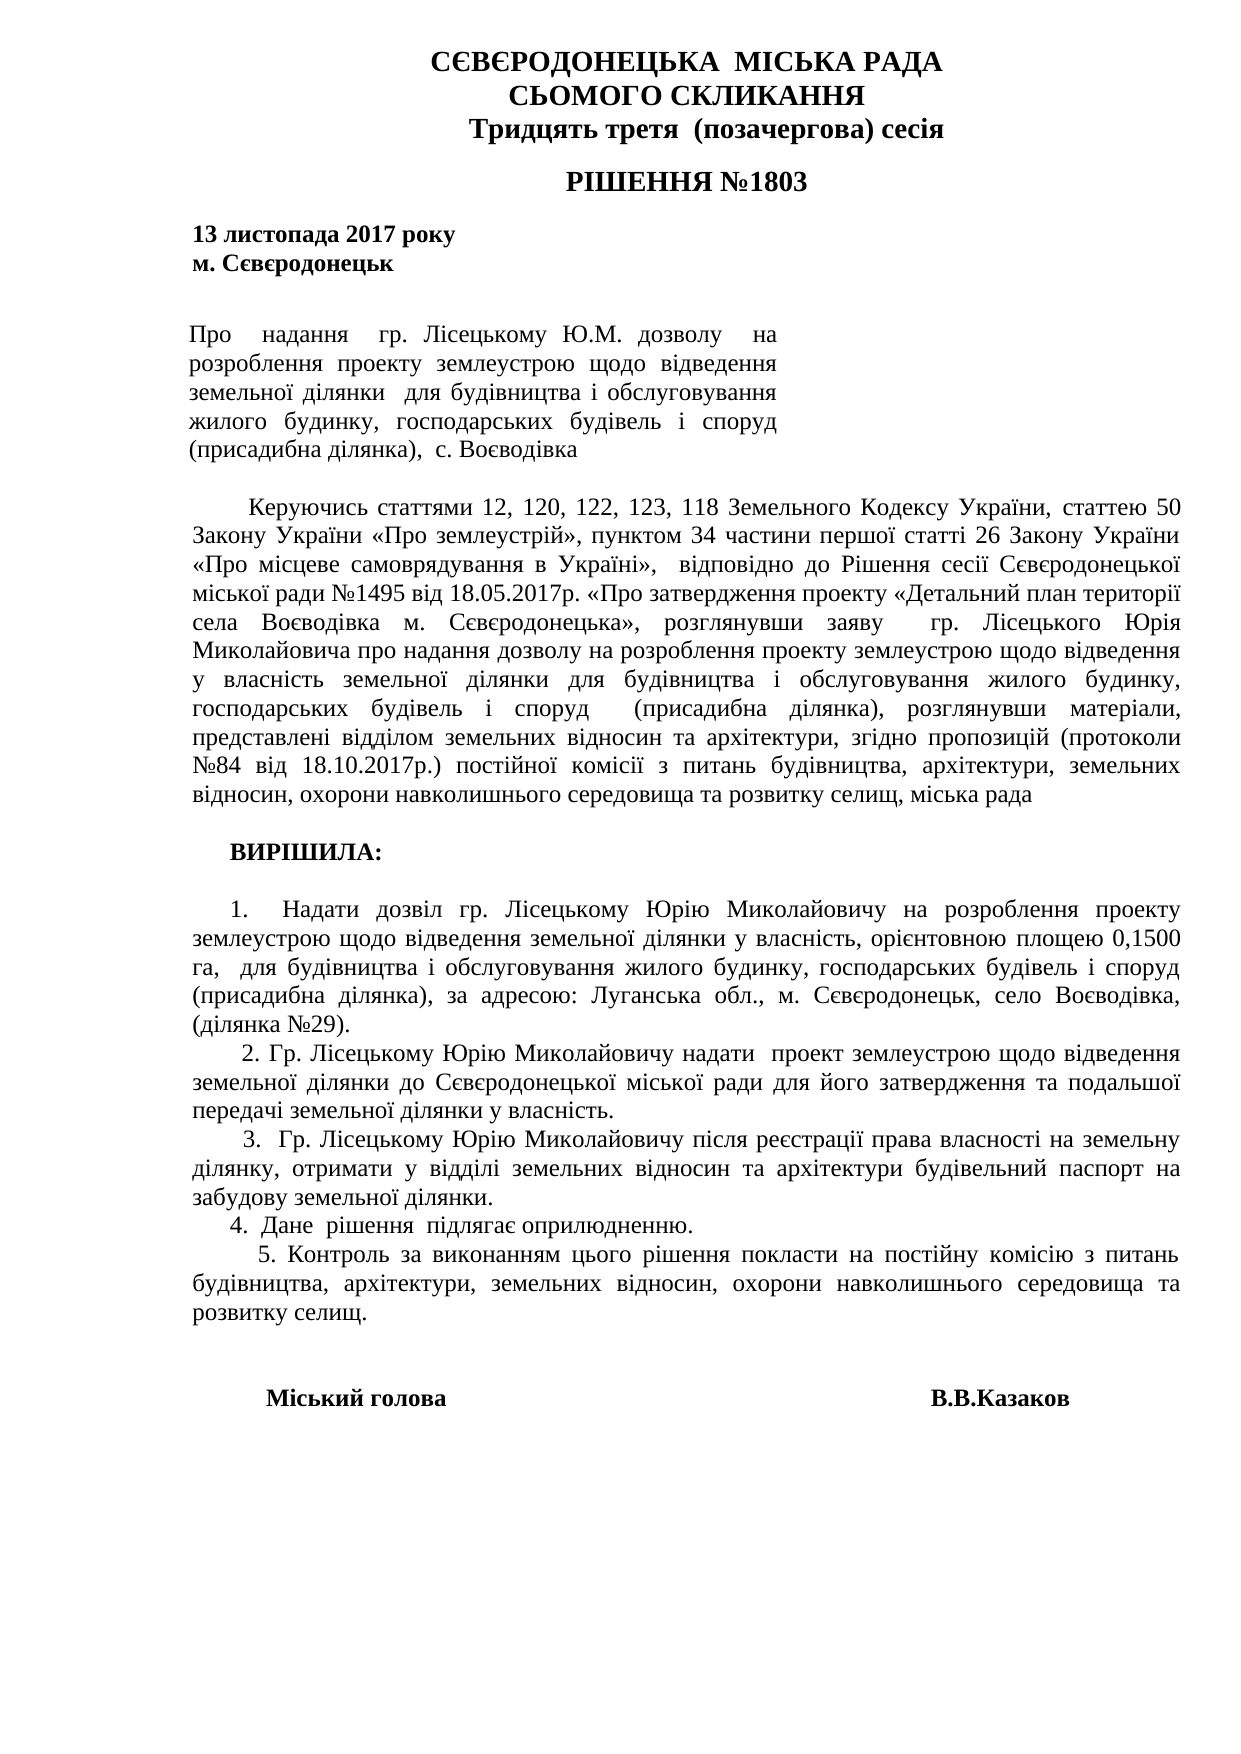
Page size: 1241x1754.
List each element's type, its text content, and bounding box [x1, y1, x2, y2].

text Тридцять третя (позачергова) сесія [192, 111, 1221, 145]
table_header Про надання гр. Лісецькому Ю.М. дозволу на розроблення проекту землеустрою щодо відведення земельної ділянки для будівництва і обслуговування жилого будинку, господарських будівель і споруд (присадибна ділянка), с. Воєводівка [177, 320, 788, 492]
text 4. Дане рішення підлягає оприлюдненню. [192, 1211, 1181, 1239]
text 2. Гр. Лісецькому Юрію Миколайовичу надати проект землеустрою щодо відведення земельної ділянки до Сєвєродонецької міської ради для його затвердження та подальшої передачі земельної ділянки у власність. [192, 1038, 1181, 1124]
subtitle СЬОМОГО СКЛИКАННЯ [192, 78, 1181, 111]
subtitle РІШЕННЯ №1803 [192, 164, 1181, 198]
text Керуючись статтями 12, 120, 122, 123, 118 Земельного Кодексу України, статтею 50 Закону України «Про землеустрій», пунктом 34 частини першої статті 26 Закону України «Про місцеве самоврядування в Україні», відповідно до Рішення сесії Сєвєродонецької міської ради №1495 від 18.05.2017р. «Про затвердження проекту «Детальний план території села Воєводівка м. Сєвєродонецька», розглянувши заяву гр. Лісецького Юрія Миколайовича про надання дозволу на розроблення проекту землеустрою щодо відведення у власність земельної ділянки для будівництва і обслуговування жилого будинку, господарських будівель і споруд (присадибна ділянка), розглянувши матеріали, представлені відділом земельних відносин та архітектури, згідно пропозицій (протоколи №84 від 18.10.2017р.) постійної комісії з питань будівництва, архітектури, земельних відносин, охорони навколишнього середовища та розвитку селищ, міська рада [192, 492, 1181, 808]
text 1. Надати дозвіл гр. Лісецькому Юрію Миколайовичу на розроблення проекту землеустрою щодо відведення земельної ділянки у власність, орієнтовною площею 0,1500 га, для будівництва і обслуговування жилого будинку, господарських будівель і споруд (присадибна ділянка), за адресою: Луганська обл., м. Сєвєродонецьк, село Воєводівка, (ділянка №29). [192, 894, 1181, 1038]
text 13 листопада 2017 року [192, 219, 576, 248]
text ВИРІШИЛА: [192, 837, 1181, 866]
text 3. Гр. Лісецькому Юрію Миколайовичу після реєстрації права власності на земельну ділянку, отримати у відділі земельних відносин та архітектури будівельний паспорт на забудову земельної ділянки. [192, 1124, 1181, 1211]
text Міський голова В.В.Казаков [266, 1383, 1200, 1412]
text м. Сєвєродонецьк [192, 248, 1181, 277]
text 5. Контроль за виконанням цього рішення покласти на постійну комісію з питань будівництва, архітектури, земельних відносин, охорони навколишнього середовища та розвитку селищ. [192, 1239, 1181, 1326]
subtitle СЄВЄРОДОНЕЦЬКА МІСЬКА РАДА [192, 44, 1181, 78]
